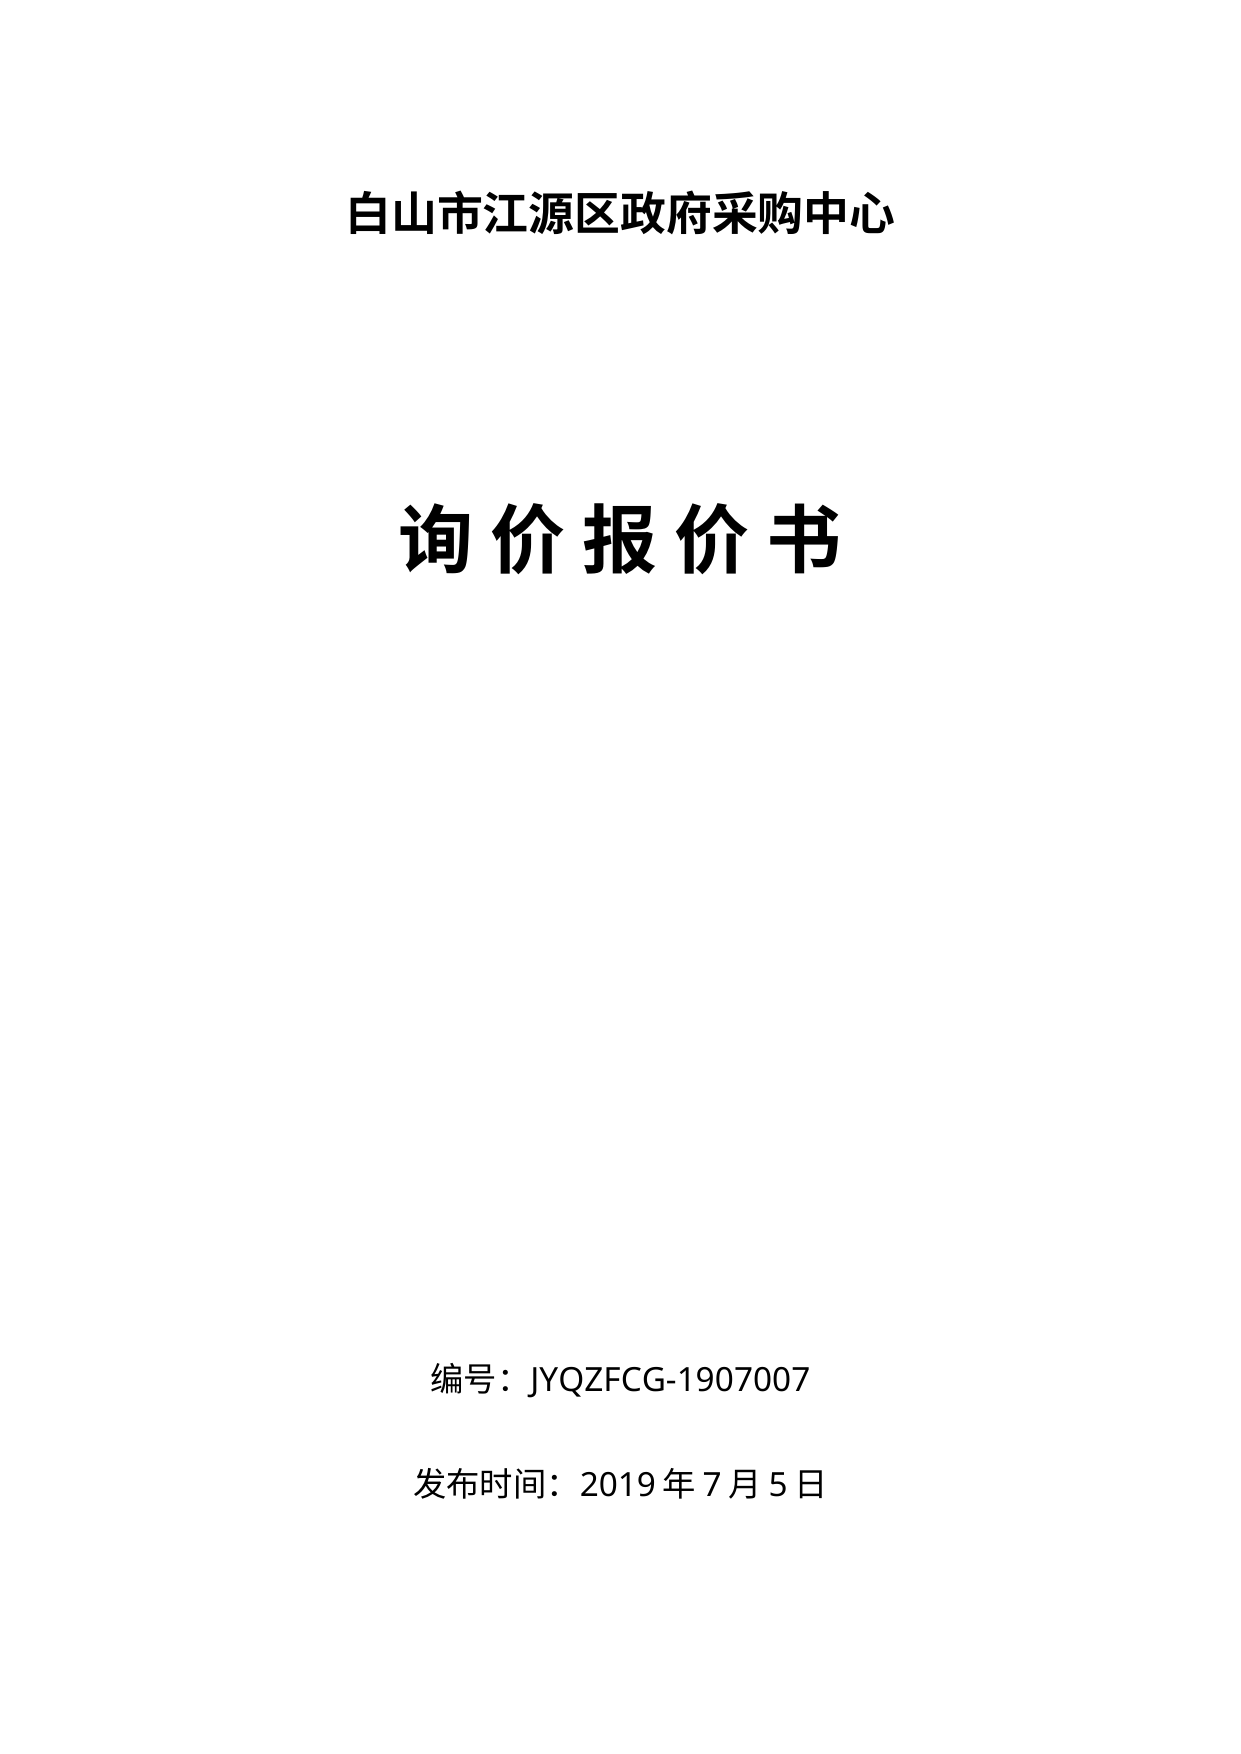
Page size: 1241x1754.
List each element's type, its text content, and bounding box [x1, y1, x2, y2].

text 发布时间：2019年7月5日 [150, 1449, 1090, 1514]
text 白山市江源区政府采购中心 [150, 162, 1090, 259]
text 询 价 报 价 书 [150, 470, 1090, 600]
text 编号：JYQZFCG-1907007 [150, 1345, 1090, 1410]
